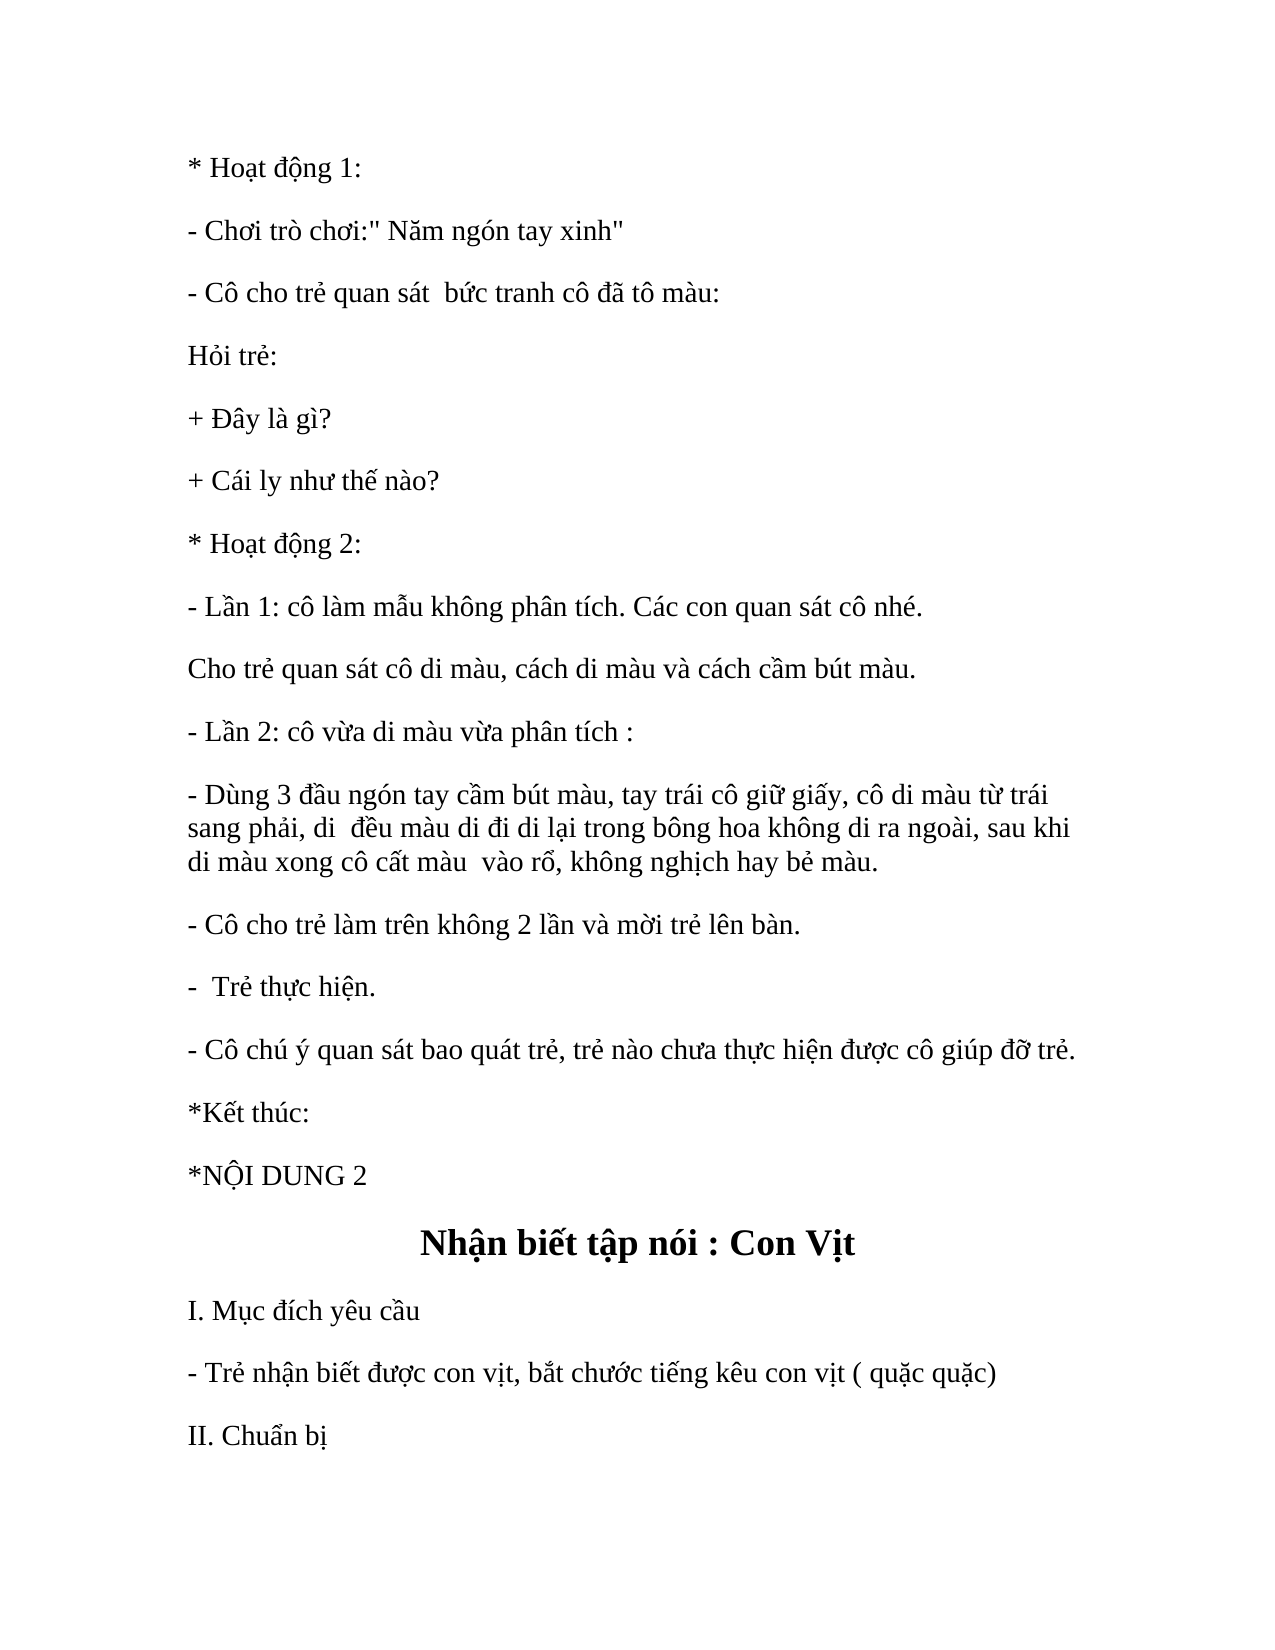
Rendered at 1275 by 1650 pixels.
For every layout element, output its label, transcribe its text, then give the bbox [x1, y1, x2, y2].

text Nhận biết tập nói : Con Vịt [187, 1220, 1087, 1263]
text + Cái ly như thế nào? [187, 463, 1087, 497]
text II. Chuẩn bị [187, 1418, 1087, 1452]
text *NỘI DUNG 2 [187, 1158, 1087, 1191]
text *Kết thúc: [187, 1095, 1087, 1128]
text - Lần 2: cô vừa di màu vừa phân tích : [187, 714, 1087, 748]
text - Dùng 3 đầu ngón tay cầm bút màu, tay trái cô giữ giấy, cô di màu từ trái sang phải, di đều màu di đi di lại trong bông hoa không di ra ngoài, sau khi di màu xong cô cất màu vào rổ, không nghịch hay bẻ màu. [187, 777, 1087, 878]
text - Chơi trò chơi:" Năm ngón tay xinh" [187, 213, 1087, 246]
text - Trẻ thực hiện. [187, 969, 1087, 1003]
text - Trẻ nhận biết được con vịt, bắt chước tiếng kêu con vịt ( quặc quặc) [187, 1355, 1087, 1389]
text - Cô cho trẻ làm trên không 2 lần và mời trẻ lên bàn. [187, 907, 1087, 940]
text Hỏi trẻ: [187, 338, 1087, 372]
text I. Mục đích yêu cầu [187, 1293, 1087, 1326]
text * Hoạt động 1: [187, 150, 1087, 183]
text - Cô chú ý quan sát bao quát trẻ, trẻ nào chưa thực hiện được cô giúp đỡ trẻ. [187, 1032, 1087, 1066]
text + Đây là gì? [187, 401, 1087, 434]
text Cho trẻ quan sát cô di màu, cách di màu và cách cầm bút màu. [187, 652, 1087, 685]
text - Cô cho trẻ quan sát bức tranh cô đã tô màu: [187, 275, 1087, 309]
text * Hoạt động 2: [187, 526, 1087, 560]
text - Lần 1: cô làm mẫu không phân tích. Các con quan sát cô nhé. [187, 589, 1087, 622]
